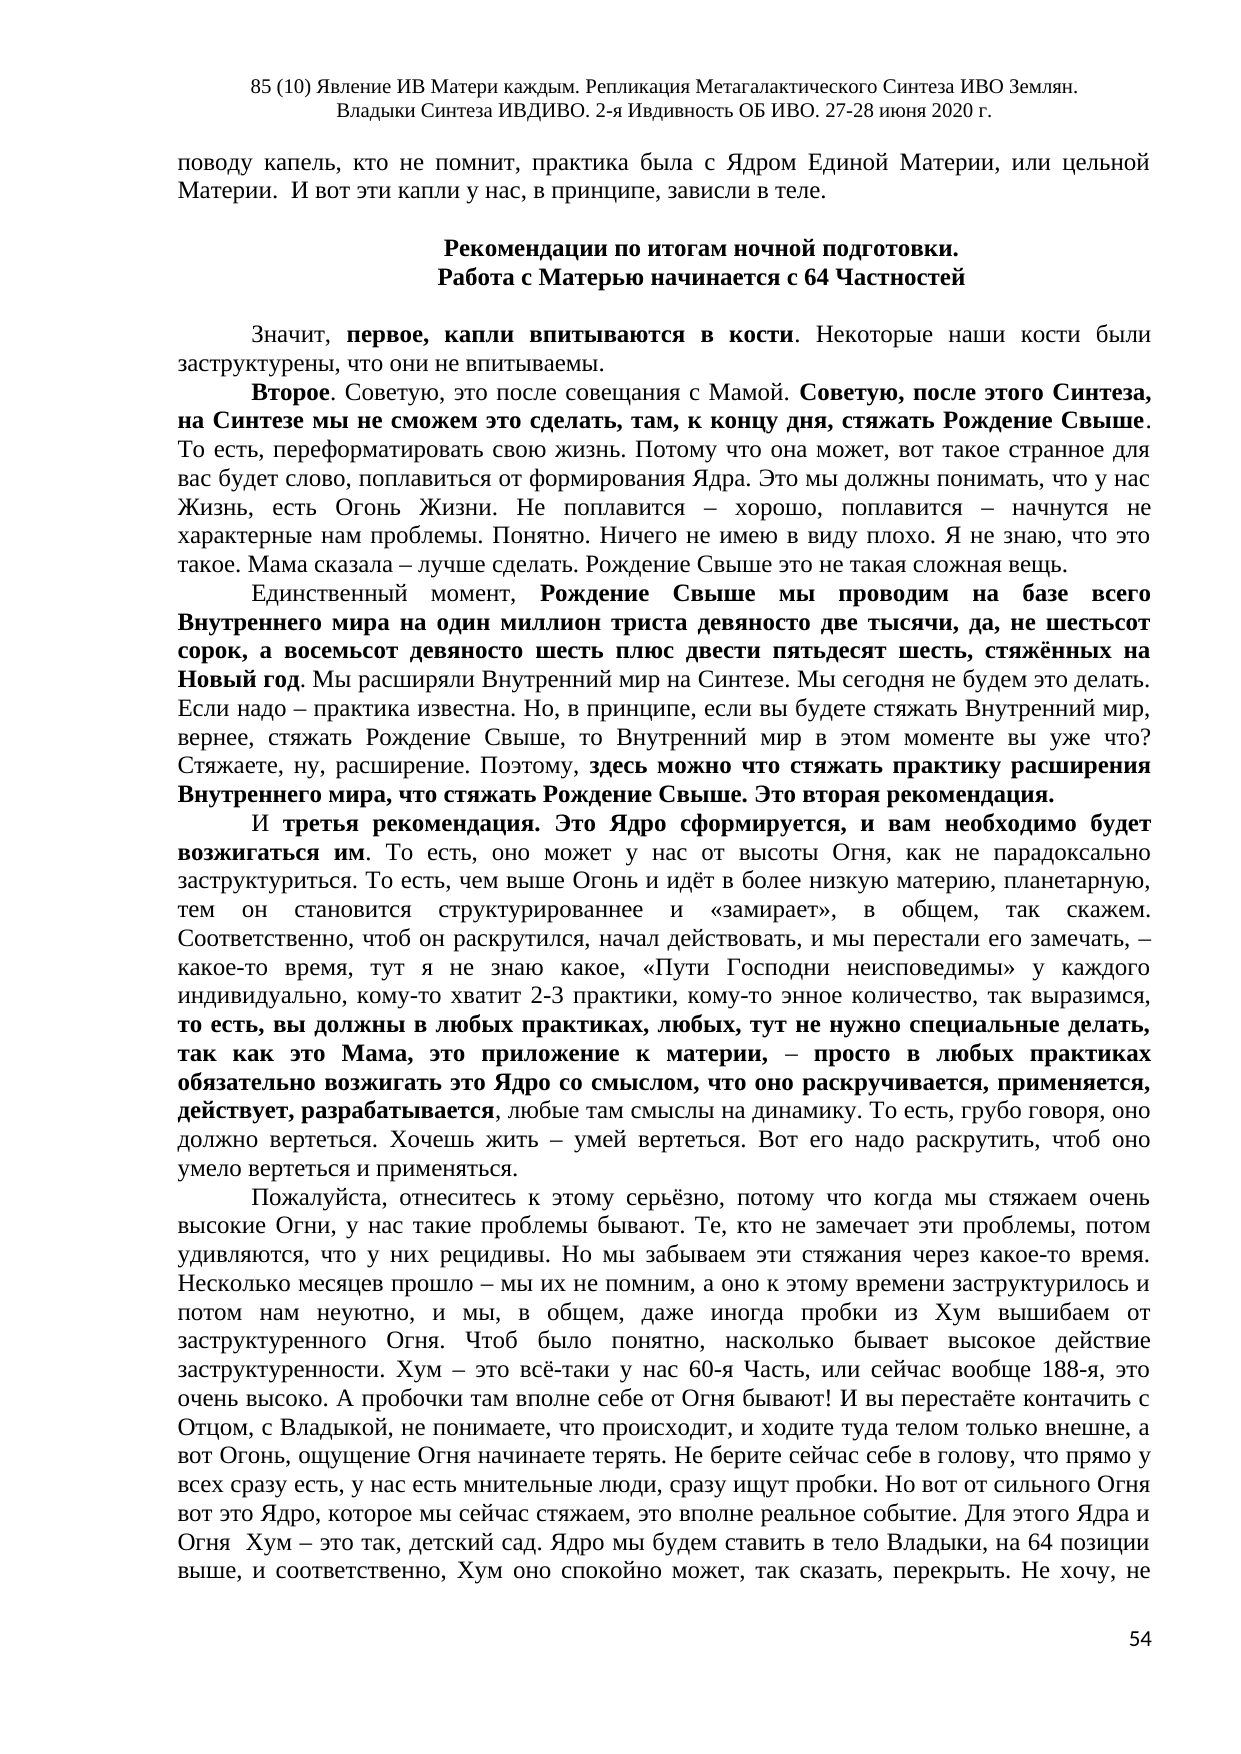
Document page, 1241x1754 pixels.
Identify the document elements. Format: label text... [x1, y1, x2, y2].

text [177, 1182, 1152, 1584]
text И третья рекомендация. Это Ядро сформируется, и вам необходимо будет возжигаться им. То есть, оно может у нас от высоты Огня, как не парадоксально заструктуриться. То есть, чем выше Огонь и идёт в более низкую материю, планетарную, тем он становится структурированнее и «замирает», в общем, так скажем. Соответственно, чтоб он раскрутился, начал действовать, и мы перестали его замечать, – какое-то время, тут я не знаю какое, «Пути Господни неисповедимы» у каждого индивидуально, кому-то хватит 2-3 практики, кому-то энное количество, так выразимся, то есть, вы должны в любых практиках, любых, тут не нужно специальные делать, так как это Мама, это приложение к материи, – просто в любых практиках обязательно возжигать это Ядро со смыслом, что оно раскручивается, применяется, действует, разрабатывается, любые там смыслы на динамику. То есть, грубо говоря, оно должно вертеться. Хочешь жить – умей вертеться. Вот его надо раскрутить, чтоб оно умело вертеться и применяться. [177, 808, 1152, 1182]
text Значит, первое, капли впитываются в кости. Некоторые наши кости были заструктурены, что они не впитываемы. [177, 319, 1152, 377]
text Рекомендации по итогам ночной подготовки. [177, 233, 1152, 262]
text Работа с Матерью начинается с 64 Частностей [177, 262, 1152, 291]
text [177, 147, 1152, 204]
text Единственный момент, Рождение Свыше мы проводим на базе всего Внутреннего мира на один миллион триста девяносто две тысячи, да, не шестьсот сорок, а восемьсот девяносто шесть плюс двести пятьдесят шесть, стяжённых на Новый год. Мы расширяли Внутренний мир на Синтезе. Мы сегодня не будем это делать. Если надо – практика известна. Но, в принципе, если вы будете стяжать Внутренний мир, вернее, стяжать Рождение Свыше, то Внутренний мир в этом моменте вы уже что? Стяжаете, ну, расширение. Поэтому, здесь можно что стяжать практику расширения Внутреннего мира, что стяжать Рождение Свыше. Это вторая рекомендация. [177, 578, 1152, 808]
text Второе. Советую, это после совещания с Мамой. Советую, после этого Синтеза, на Синтезе мы не сможем это сделать, там, к концу дня, стяжать Рождение Свыше. То есть, переформатировать свою жизнь. Потому что она может, вот такое странное для вас будет слово, поплавиться от формирования Ядра. Это мы должны понимать, что у нас Жизнь, есть Огонь Жизни. Не поплавится – хорошо, поплавится – начнутся не характерные нам проблемы. Понятно. Ничего не имею в виду плохо. Я не знаю, что это такое. Мама сказала – лучше сделать. Рождение Свыше это не такая сложная вещь. [177, 377, 1152, 578]
